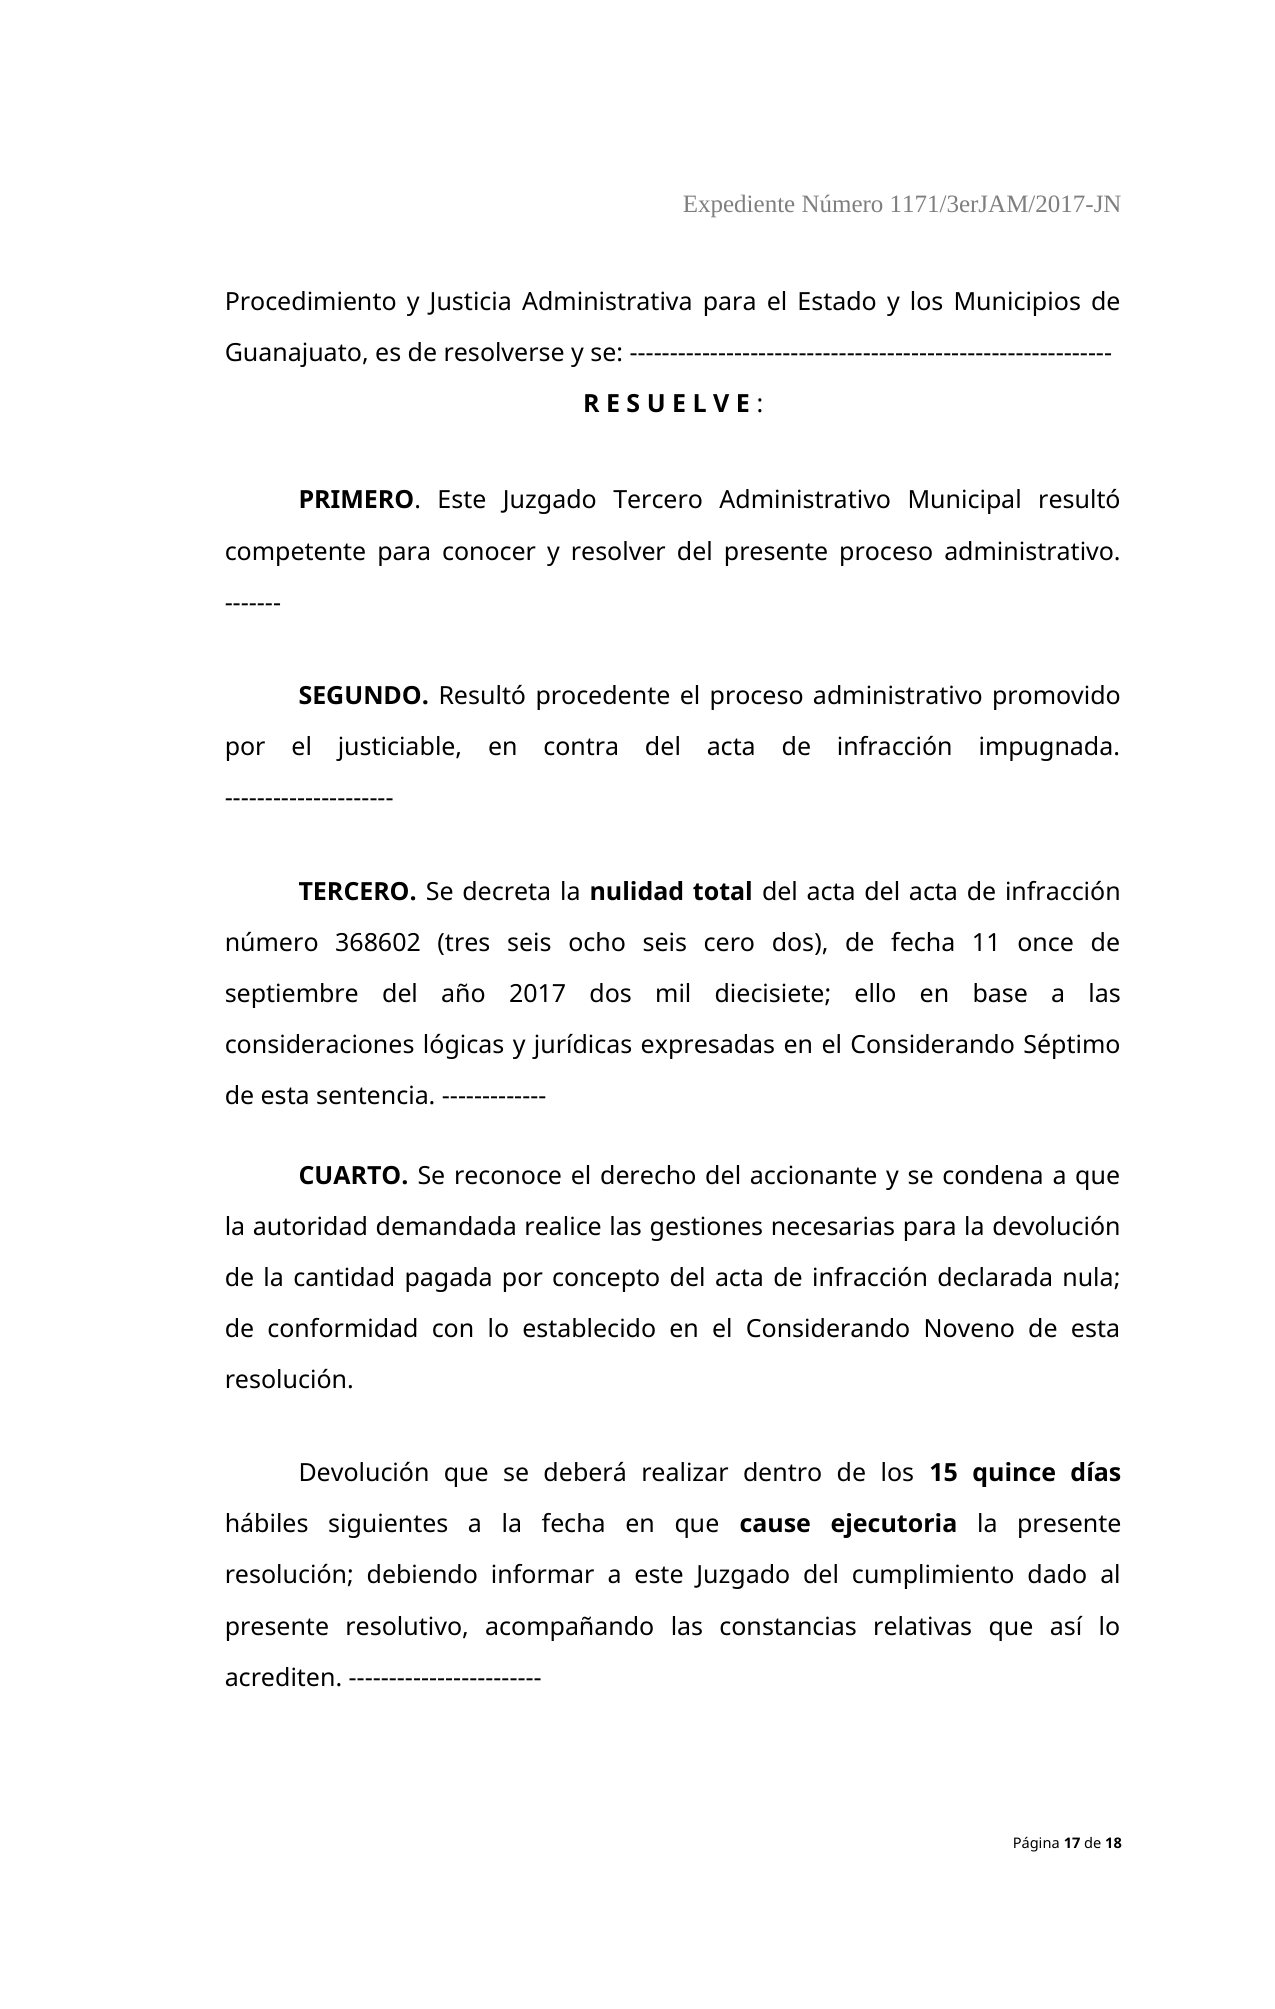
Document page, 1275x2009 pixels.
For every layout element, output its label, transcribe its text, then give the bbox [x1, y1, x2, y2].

text TERCERO. Se decreta la nulidad total del acta del acta de infracción número 368602 (tres seis ocho seis cero dos), de fecha 11 once de septiembre del año 2017 dos mil diecisiete; ello en base a las consideraciones lógicas y jurídicas expresadas en el Considerando Séptimo de esta sentencia. ------------- [224, 874, 1121, 1112]
text Devolución que se deberá realizar dentro de los 15 quince días hábiles siguientes a la fecha en que cause ejecutoria la presente resolución; debiendo informar a este Juzgado del cumplimiento dado al presente resolutivo, acompañando las constancias relativas que así lo acrediten. ------------------------ [224, 1455, 1121, 1693]
text R E S U E L V E : [224, 386, 1121, 420]
text PRIMERO. Este Juzgado Tercero Administrativo Municipal resultó competente para conocer y resolver del presente proceso administrativo. ------- [224, 482, 1121, 618]
text CUARTO. Se reconoce el derecho del accionante y se condena a que la autoridad demandada realice las gestiones necesarias para la devolución de la cantidad pagada por concepto del acta de infracción declarada nula; de conformidad con lo establecido en el Considerando Noveno de esta resolución. [224, 1157, 1121, 1396]
text SEGUNDO. Resultó procedente el proceso administrativo promovido por el justiciable, en contra del acta de infracción impugnada. --------------------- [224, 678, 1121, 814]
